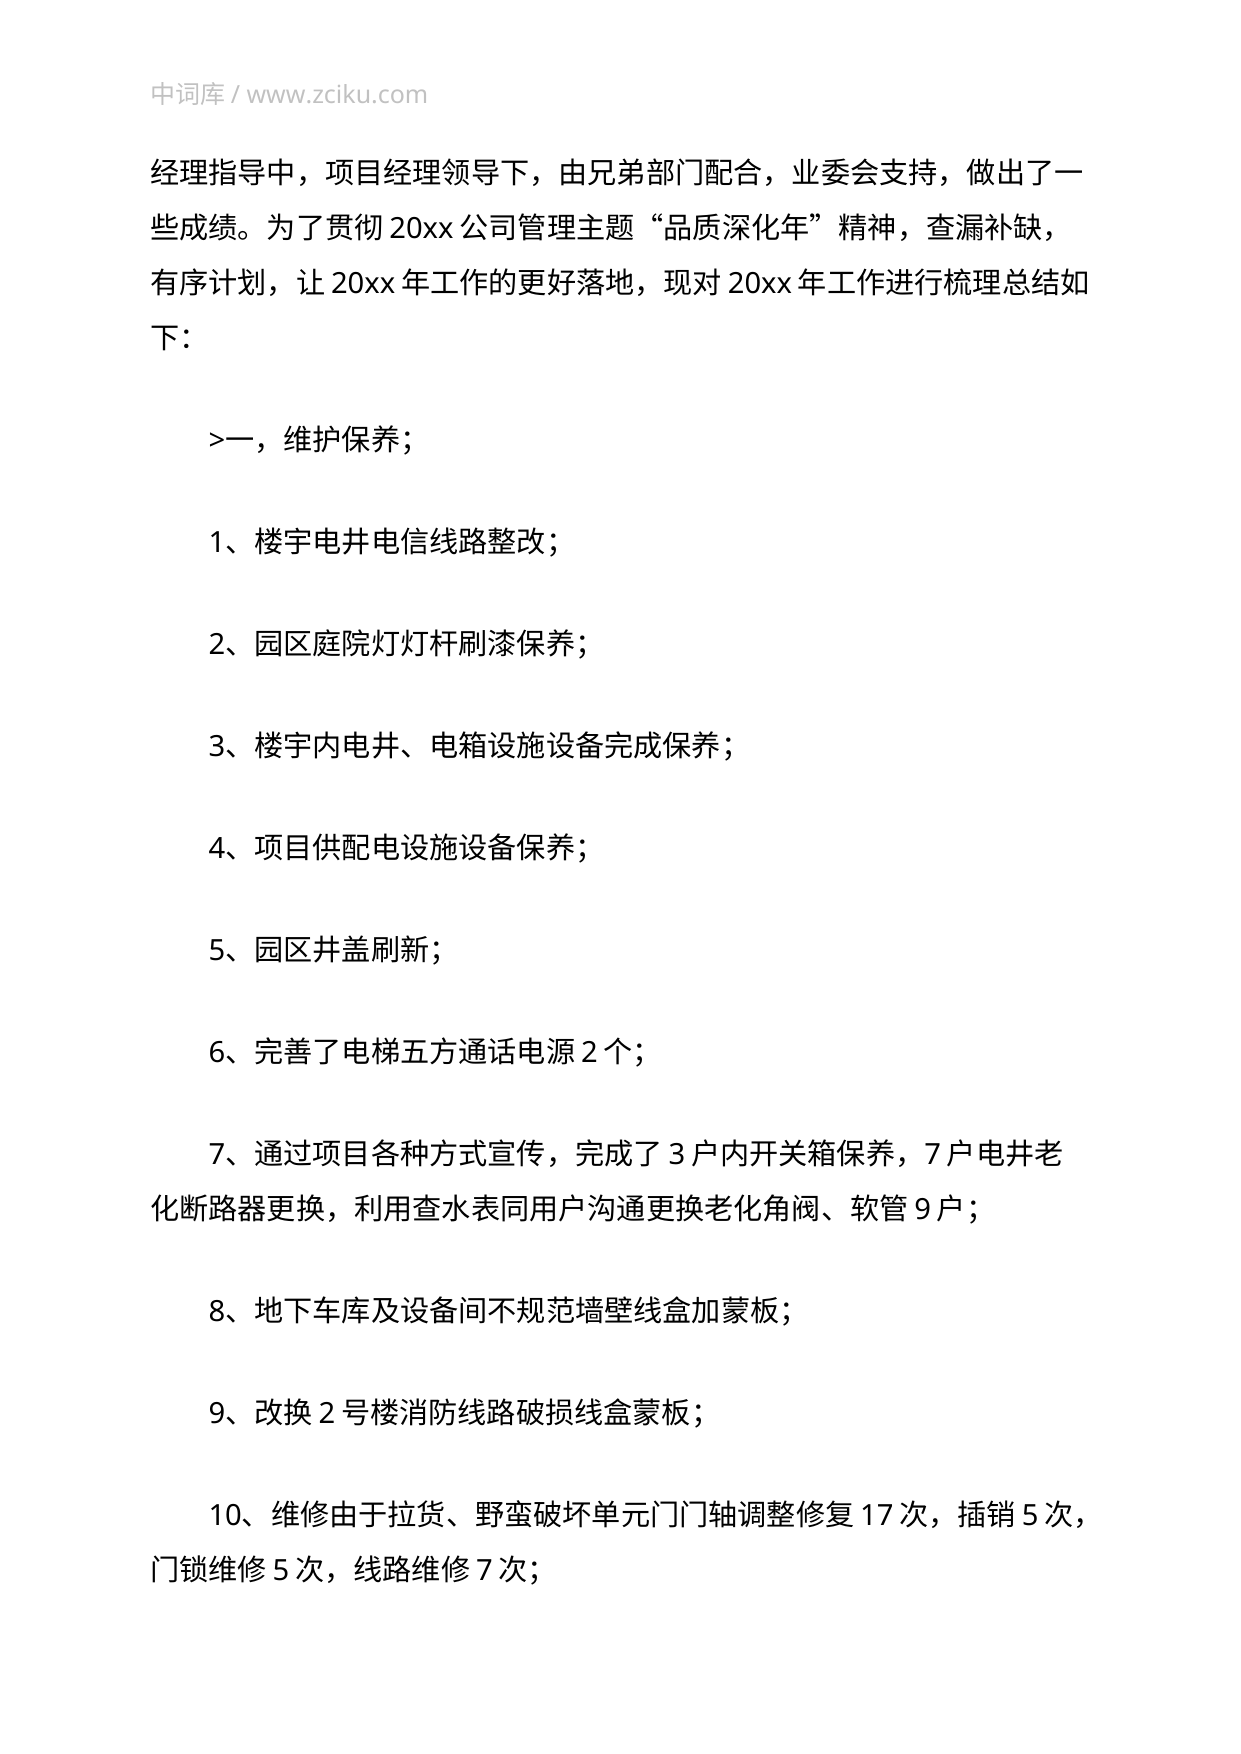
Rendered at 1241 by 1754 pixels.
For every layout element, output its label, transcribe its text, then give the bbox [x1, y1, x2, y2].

text 10、维修由于拉货、野蛮破坏单元门门轴调整修复17次，插销5次，门锁维修5次，线路维修7次； [150, 1491, 1090, 1589]
text 6、完善了电梯五方通话电源2个； [150, 1028, 1090, 1071]
text 3、楼宇内电井、电箱设施设备完成保养； [150, 723, 1090, 765]
text 1、楼宇电井电信线路整改； [150, 519, 1090, 561]
text 7、通过项目各种方式宣传，完成了3户内开关箱保养，7户电井老化断路器更换，利用查水表同用户沟通更换老化角阀、软管9户； [150, 1131, 1090, 1228]
text >一，维护保养； [150, 417, 1090, 459]
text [150, 150, 1090, 357]
text 2、园区庭院灯灯杆刷漆保养； [150, 621, 1090, 663]
text 9、改换2号楼消防线路破损线盒蒙板； [150, 1389, 1090, 1432]
text 8、地下车库及设备间不规范墙壁线盒加蒙板； [150, 1287, 1090, 1330]
text 4、项目供配电设施设备保养； [150, 824, 1090, 867]
text 5、园区井盖刷新； [150, 927, 1090, 969]
